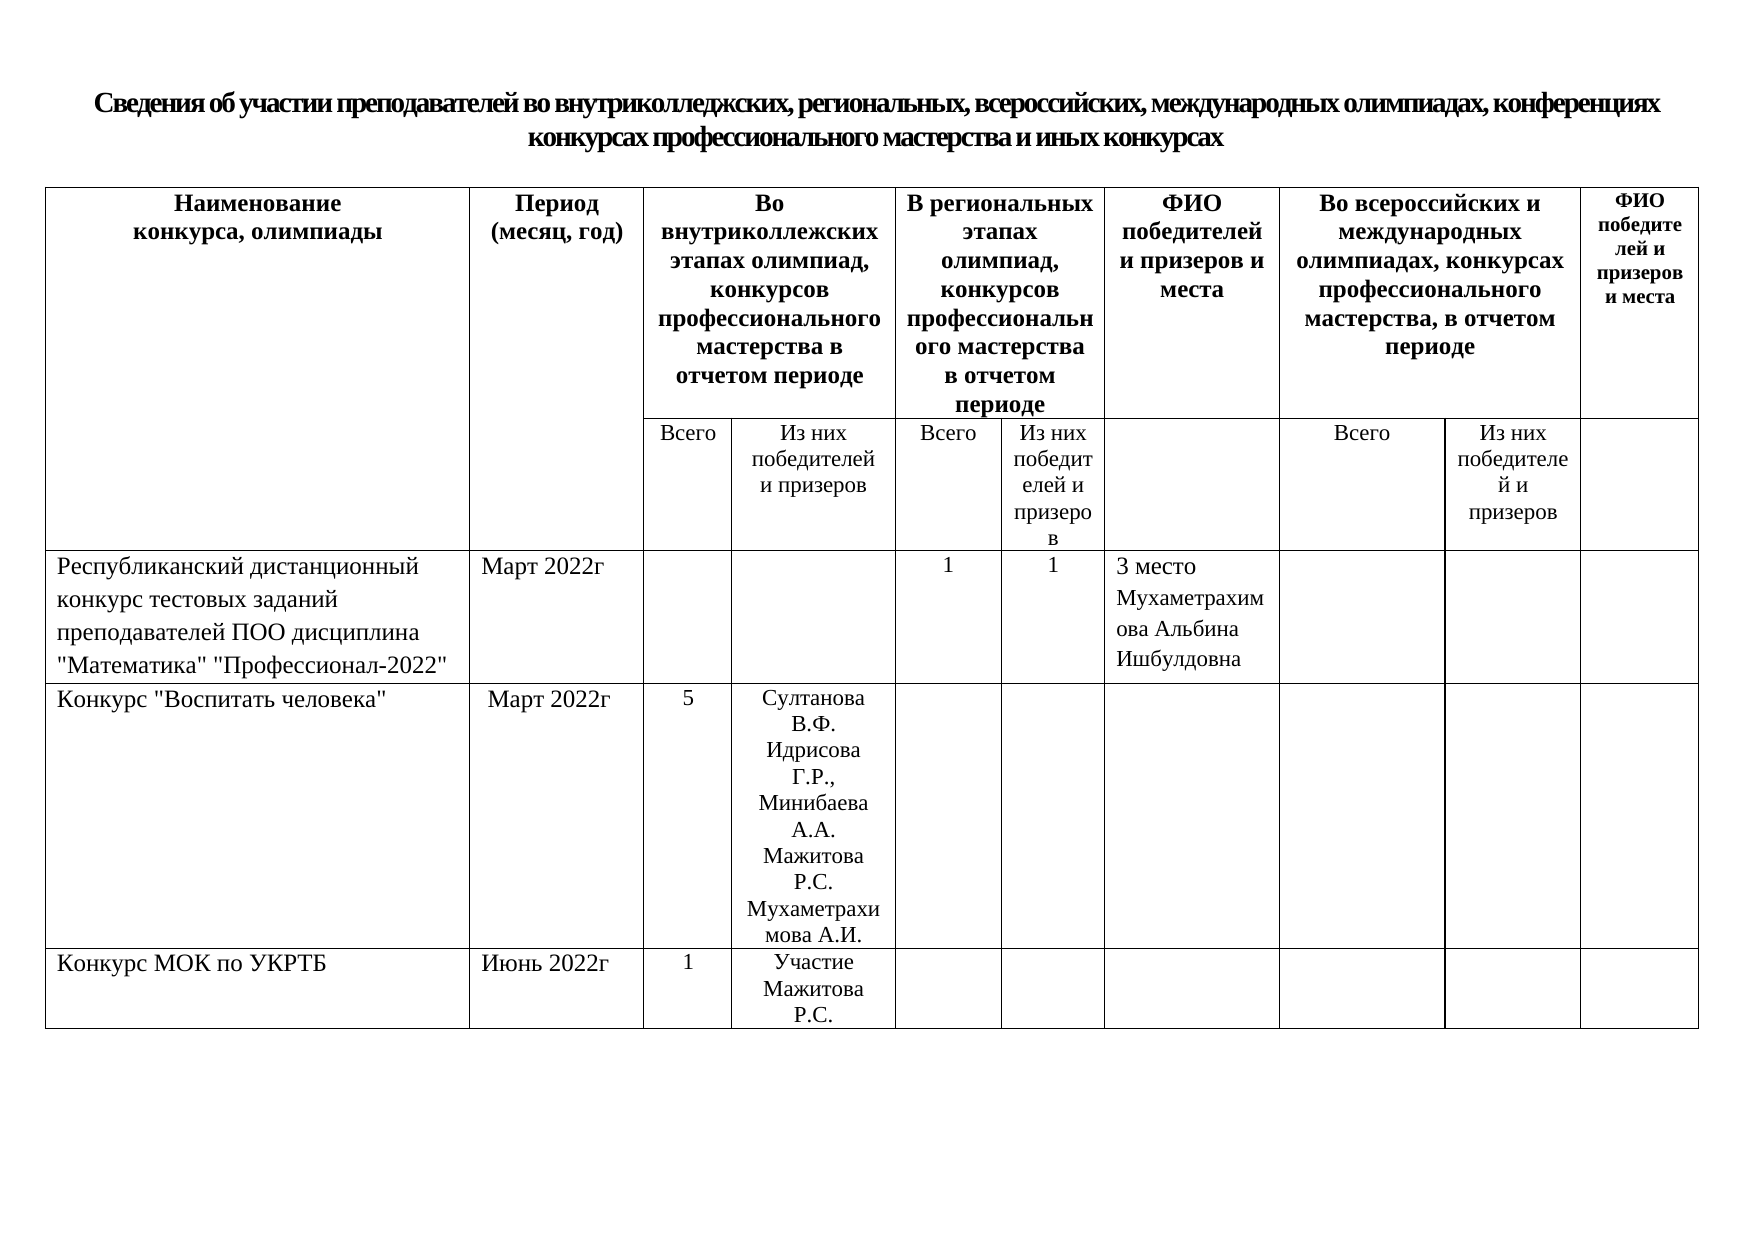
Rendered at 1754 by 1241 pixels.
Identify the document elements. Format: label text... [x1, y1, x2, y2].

table_header Период (месяц, год) [470, 188, 643, 550]
table_cell [1105, 684, 1279, 947]
table_cell Всего [644, 419, 731, 550]
table_cell Июнь 2022г [470, 949, 643, 1027]
table_cell Конкурс "Воспитать человека" [46, 684, 469, 947]
table_cell [896, 684, 1001, 947]
table_cell [1280, 684, 1444, 947]
table_cell Всего [896, 419, 1001, 550]
table_cell 3 место Мухаметрахимова Альбина Ишбулдовна [1105, 551, 1279, 683]
table_cell Султанова В.Ф. Идрисова Г.Р., Минибаева А.А. Мажитова Р.С. Мухаметрахимова А.И. [732, 684, 895, 947]
table_cell [1002, 949, 1104, 1027]
table_cell [1446, 551, 1580, 683]
table_cell Март 2022г [470, 551, 643, 683]
table_cell [1581, 949, 1698, 1027]
table_cell Республиканский дистанционный конкурс тестовых заданий преподавателей ПОО дисциплина "Математика" "Профессионал-2022" [46, 551, 469, 683]
table_header Во внутриколлежских этапах олимпиад, конкурсов профессионального мастерства в отчетом периоде [644, 188, 895, 418]
table_header ФИО победителей и призеров и места [1581, 188, 1698, 418]
table_cell 5 [644, 684, 731, 947]
table_cell [1581, 419, 1698, 550]
table_cell [1105, 949, 1279, 1027]
table_cell [1581, 684, 1698, 947]
table_cell Конкурс МОК по УКРТБ [46, 949, 469, 1027]
table_header Во всероссийских и международных олимпиадах, конкурсах профессионального мастерства, в отчетом периоде [1280, 188, 1580, 418]
table_cell Из них победителей и призеров [1446, 419, 1580, 550]
table_cell [732, 551, 895, 683]
table_cell [896, 949, 1001, 1027]
table_cell Участие Мажитова Р.С. [732, 949, 895, 1027]
table_cell [1280, 551, 1444, 683]
table_header В региональных этапах олимпиад, конкурсов профессионального мастерства в отчетом периоде [896, 188, 1104, 418]
table_cell [1581, 551, 1698, 683]
table_cell Март 2022г [470, 684, 643, 947]
table_cell Из них победителей и призеров [732, 419, 895, 550]
table_cell [1446, 949, 1580, 1027]
table_header ФИО победителей и призеров и места [1105, 188, 1279, 418]
table_cell [1002, 684, 1104, 947]
table_cell [1105, 419, 1279, 550]
table_cell [644, 551, 731, 683]
table_cell 1 [644, 949, 731, 1027]
table_cell Всего [1280, 419, 1444, 550]
table_cell [1280, 949, 1444, 1027]
table_cell 1 [896, 551, 1001, 683]
table_cell Из них победителей и призеров [1002, 419, 1104, 550]
text Сведения об участии преподавателей во внутриколледжских, региональных, всероссийских, международных олимпиадах, конференциях конкурсах профессионального мастерства и иных конкурсах [75, 85, 1679, 152]
table_cell 1 [1002, 551, 1104, 683]
table_cell [1446, 684, 1580, 947]
table_header Наименование конкурса, олимпиады [46, 188, 469, 550]
